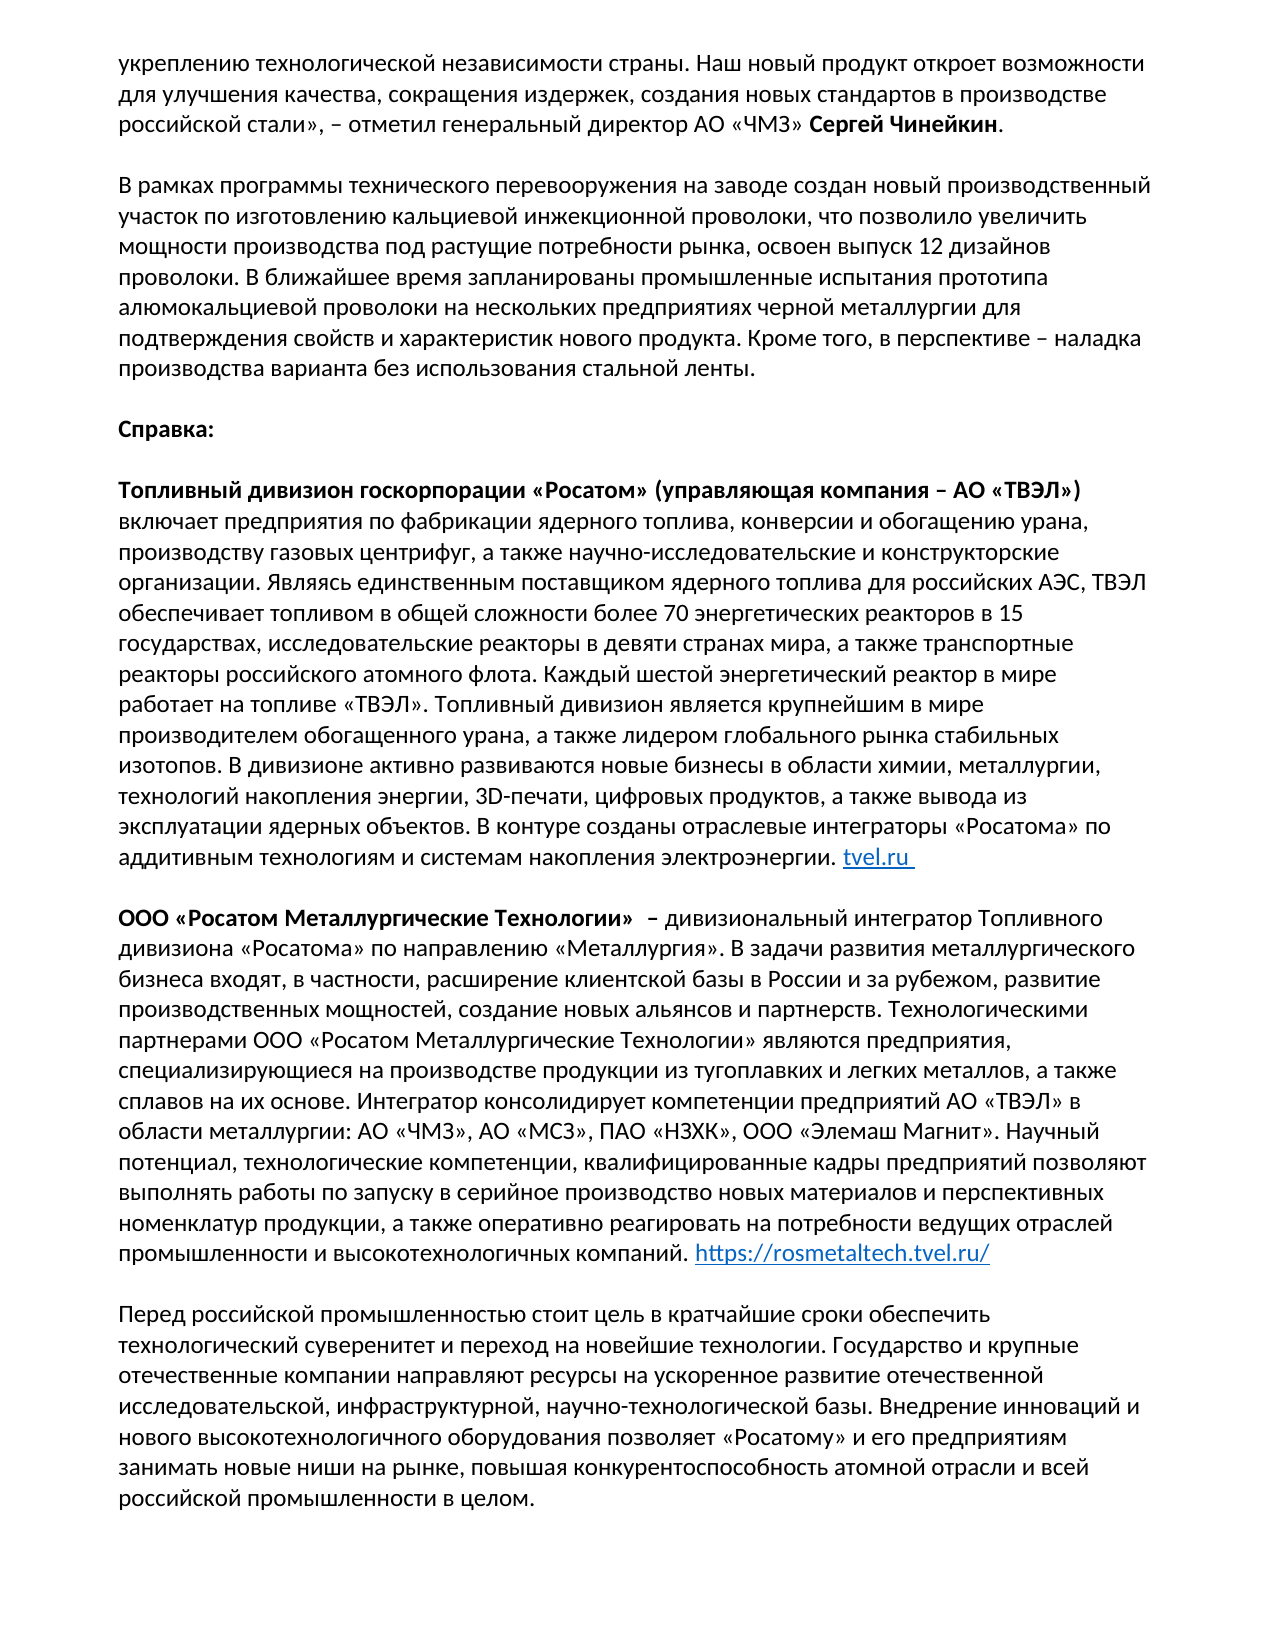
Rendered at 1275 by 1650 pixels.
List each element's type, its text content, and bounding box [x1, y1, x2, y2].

text В рамках программы технического перевооружения на заводе создан новый производственный участок по изготовлению кальциевой инжекционной проволоки, что позволило увеличить мощности производства под растущие потребности рынка, освоен выпуск 12 дизайнов проволоки. В ближайшее время запланированы промышленные испытания прототипа алюмокальциевой проволоки на нескольких предприятиях черной металлургии для подтверждения свойств и характеристик нового продукта. Кроме того, в перспективе – наладка производства варианта без использования стальной ленты. [118, 169, 1157, 383]
text Топливный дивизион госкорпорации «Росатом» (управляющая компания – АО «ТВЭЛ») включает предприятия по фабрикации ядерного топлива, конверсии и обогащению урана, производству газовых центрифуг, а также научно-исследовательские и конструкторские организации. Являясь единственным поставщиком ядерного топлива для российских АЭС, ТВЭЛ обеспечивает топливом в общей сложности более 70 энергетических реакторов в 15 государствах, исследовательские реакторы в девяти странах мира, а также транспортные реакторы российского атомного флота. Каждый шестой энергетический реактор в мире работает на топливе «ТВЭЛ». Топливный дивизион является крупнейшим в мире производителем обогащенного урана, а также лидером глобального рынка стабильных изотопов. В дивизионе активно развиваются новые бизнесы в области химии, металлургии, технологий накопления энергии, 3D-печати, цифровых продуктов, а также вывода из эксплуатации ядерных объектов. В контуре созданы отраслевые интеграторы «Росатома» по аддитивным технологиям и системам накопления электроэнергии. tvel.ru [118, 474, 1157, 871]
text ООО «Росатом Металлургические Технологии» – дивизиональный интегратор Топливного дивизиона «Росатома» по направлению «Металлургия». В задачи развития металлургического бизнеса входят, в частности, расширение клиентской базы в России и за рубежом, развитие производственных мощностей, создание новых альянсов и партнерств. Технологическими партнерами ООО «Росатом Металлургические Технологии» являются предприятия, специализирующиеся на производстве продукции из тугоплавких и легких металлов, а также сплавов на их основе. Интегратор консолидирует компетенции предприятий АО «ТВЭЛ» в области металлургии: АО «ЧМЗ», АО «МСЗ», ПАО «НЗХК», ООО «Элемаш Магнит». Научный потенциал, технологические компетенции, квалифицированные кадры предприятий позволяют выполнять работы по запуску в серийное производство новых материалов и перспективных номенклатур продукции, а также оперативно реагировать на потребности ведущих отраслей промышленности и высокотехнологичных компаний. https://rosmetaltech.tvel.ru/ [118, 902, 1157, 1268]
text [118, 47, 1157, 139]
text Перед российской промышленностью стоит цель в кратчайшие сроки обеспечить технологический суверенитет и переход на новейшие технологии. Государство и крупные отечественные компании направляют ресурсы на ускоренное развитие отечественной исследовательской, инфраструктурной, научно-технологической базы. Внедрение инноваций и нового высокотехнологичного оборудования позволяет «Росатому» и его предприятиям занимать новые ниши на рынке, повышая конкурентоспособность атомной отрасли и всей российской промышленности в целом. [118, 1299, 1157, 1512]
text Справка: [118, 413, 1157, 444]
